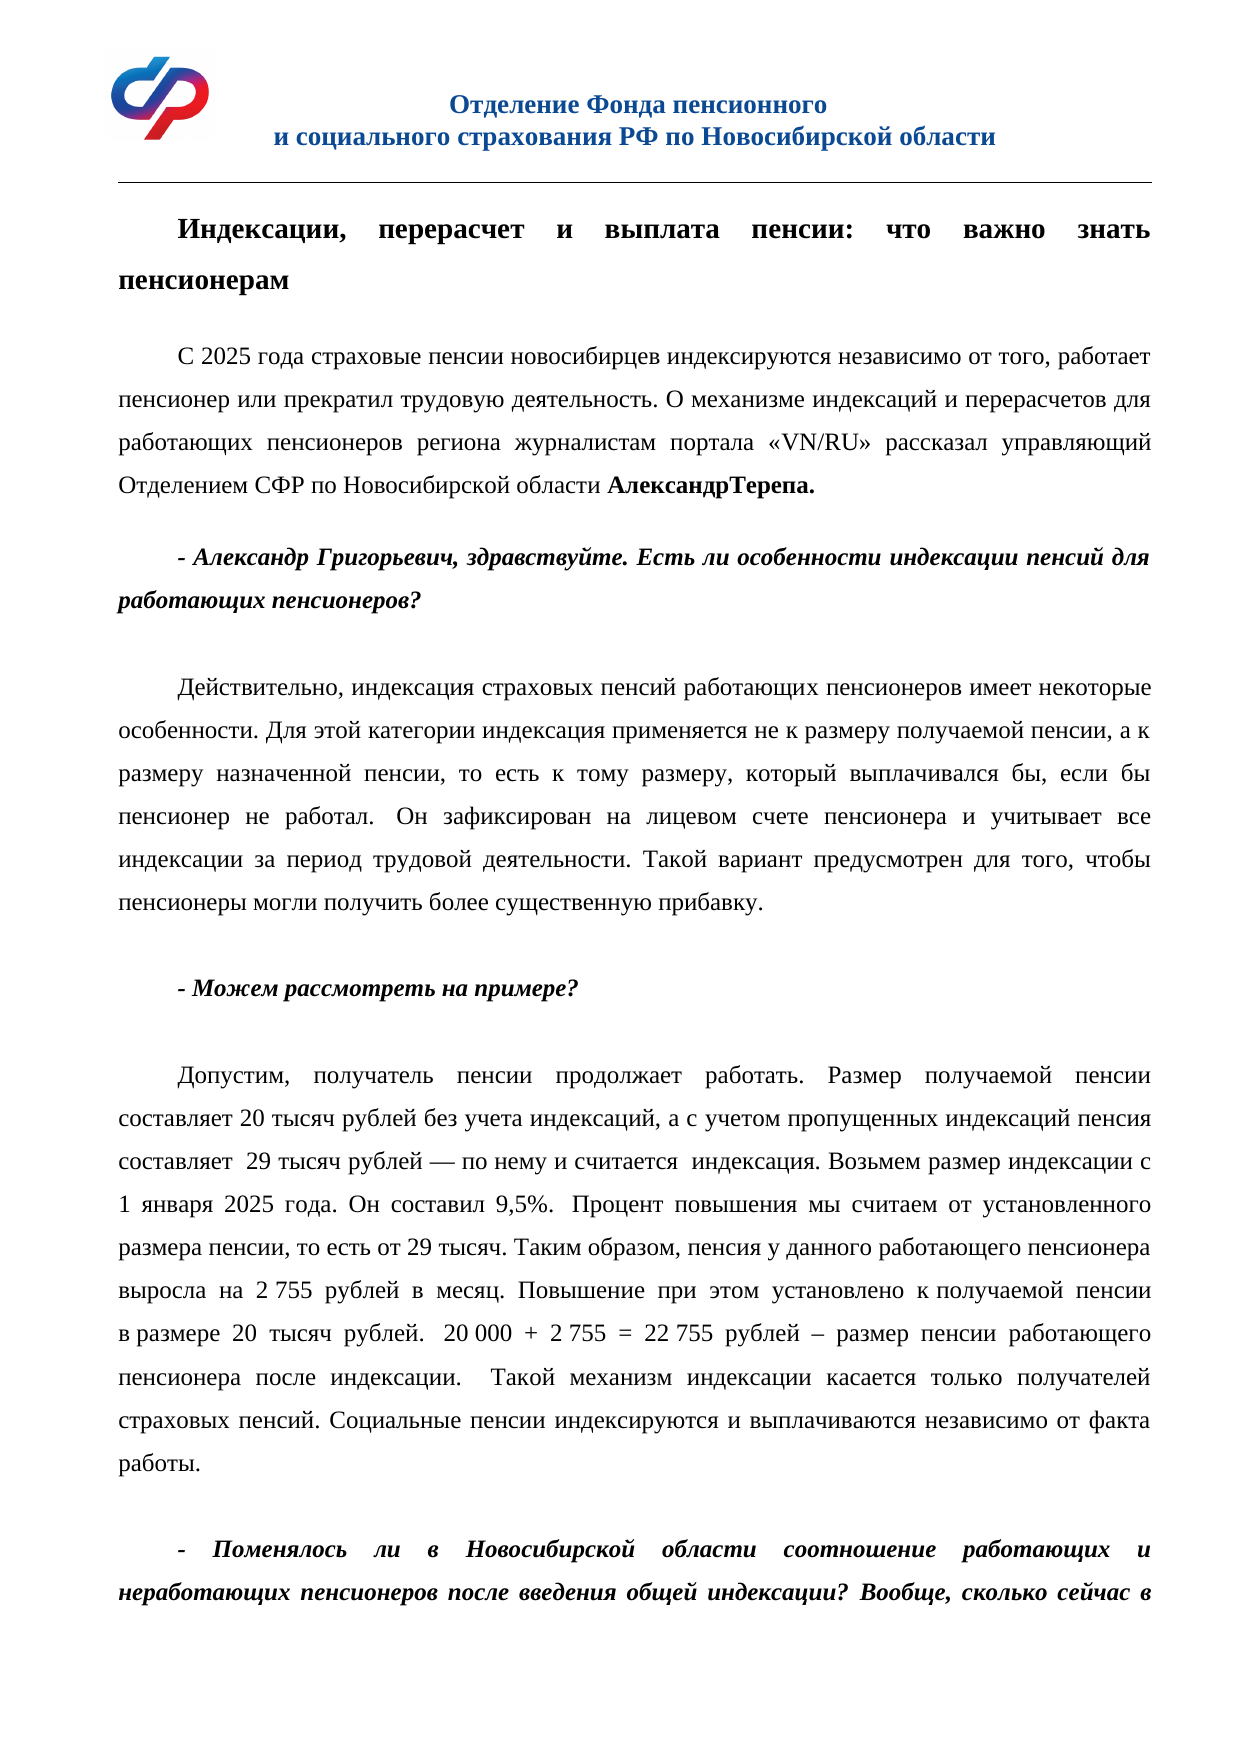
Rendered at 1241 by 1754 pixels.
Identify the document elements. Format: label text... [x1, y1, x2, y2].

text Индексации, перерасчет и выплата пенсии: что важно знать пенсионерам [118, 212, 1152, 295]
title и социального страхования РФ по Новосибирской области [118, 120, 1152, 151]
text - Александр Григорьевич, здравствуйте. Есть ли особенности индексации пенсий для работающих пенсионеров? [118, 542, 1152, 614]
title Отделение Фонда пенсионного [215, 89, 1152, 120]
text - Можем рассмотреть на примере? [118, 973, 1152, 1002]
text Допустим, получатель пенсии продолжает работать. Размер получаемой пенсии составляет 20 тысяч рублей без учета индексаций, а с учетом пропущенных индексаций пенсия составляет 29 тысяч рублей — по нему и считается индексация. Возьмем размер индексации с 1 января 2025 года. Он составил 9,5%. Процент повышения мы считаем от установленного размера пенсии, то есть от 29 тысяч. Таким образом, пенсия у данного работающего пенсионера выросла на 2 755 рублей в месяц. Повышение при этом установлено к получаемой пенсии в размере 20 тысяч рублей. 20 000 + 2 755 = 22 755 рублей – размер пенсии работающего пенсионера после индексации. Такой механизм индексации касается только получателей страховых пенсий. Социальные пенсии индексируются и выплачиваются независимо от факта работы. [118, 1060, 1152, 1477]
picture [105, 47, 215, 141]
text Действительно, индексация страховых пенсий работающих пенсионеров имеет некоторые особенности. Для этой категории индексация применяется не к размеру получаемой пенсии, а к размеру назначенной пенсии, то есть к тому размеру, который выплачивался бы, если бы пенсионер не работал. Он зафиксирован на лицевом счете пенсионера и учитывает все индексации за период трудовой деятельности. Такой вариант предусмотрен для того, чтобы пенсионеры могли получить более существенную прибавку. [118, 672, 1152, 916]
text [118, 1534, 1152, 1606]
text С 2025 года страховые пенсии новосибирцев индексируются независимо от того, работает пенсионер или прекратил трудовую деятельность. О механизме индексаций и перерасчетов для работающих пенсионеров региона журналистам портала «VN/RU» рассказал управляющий Отделением СФР по Новосибирской области АлександрТерепа. [118, 341, 1152, 499]
